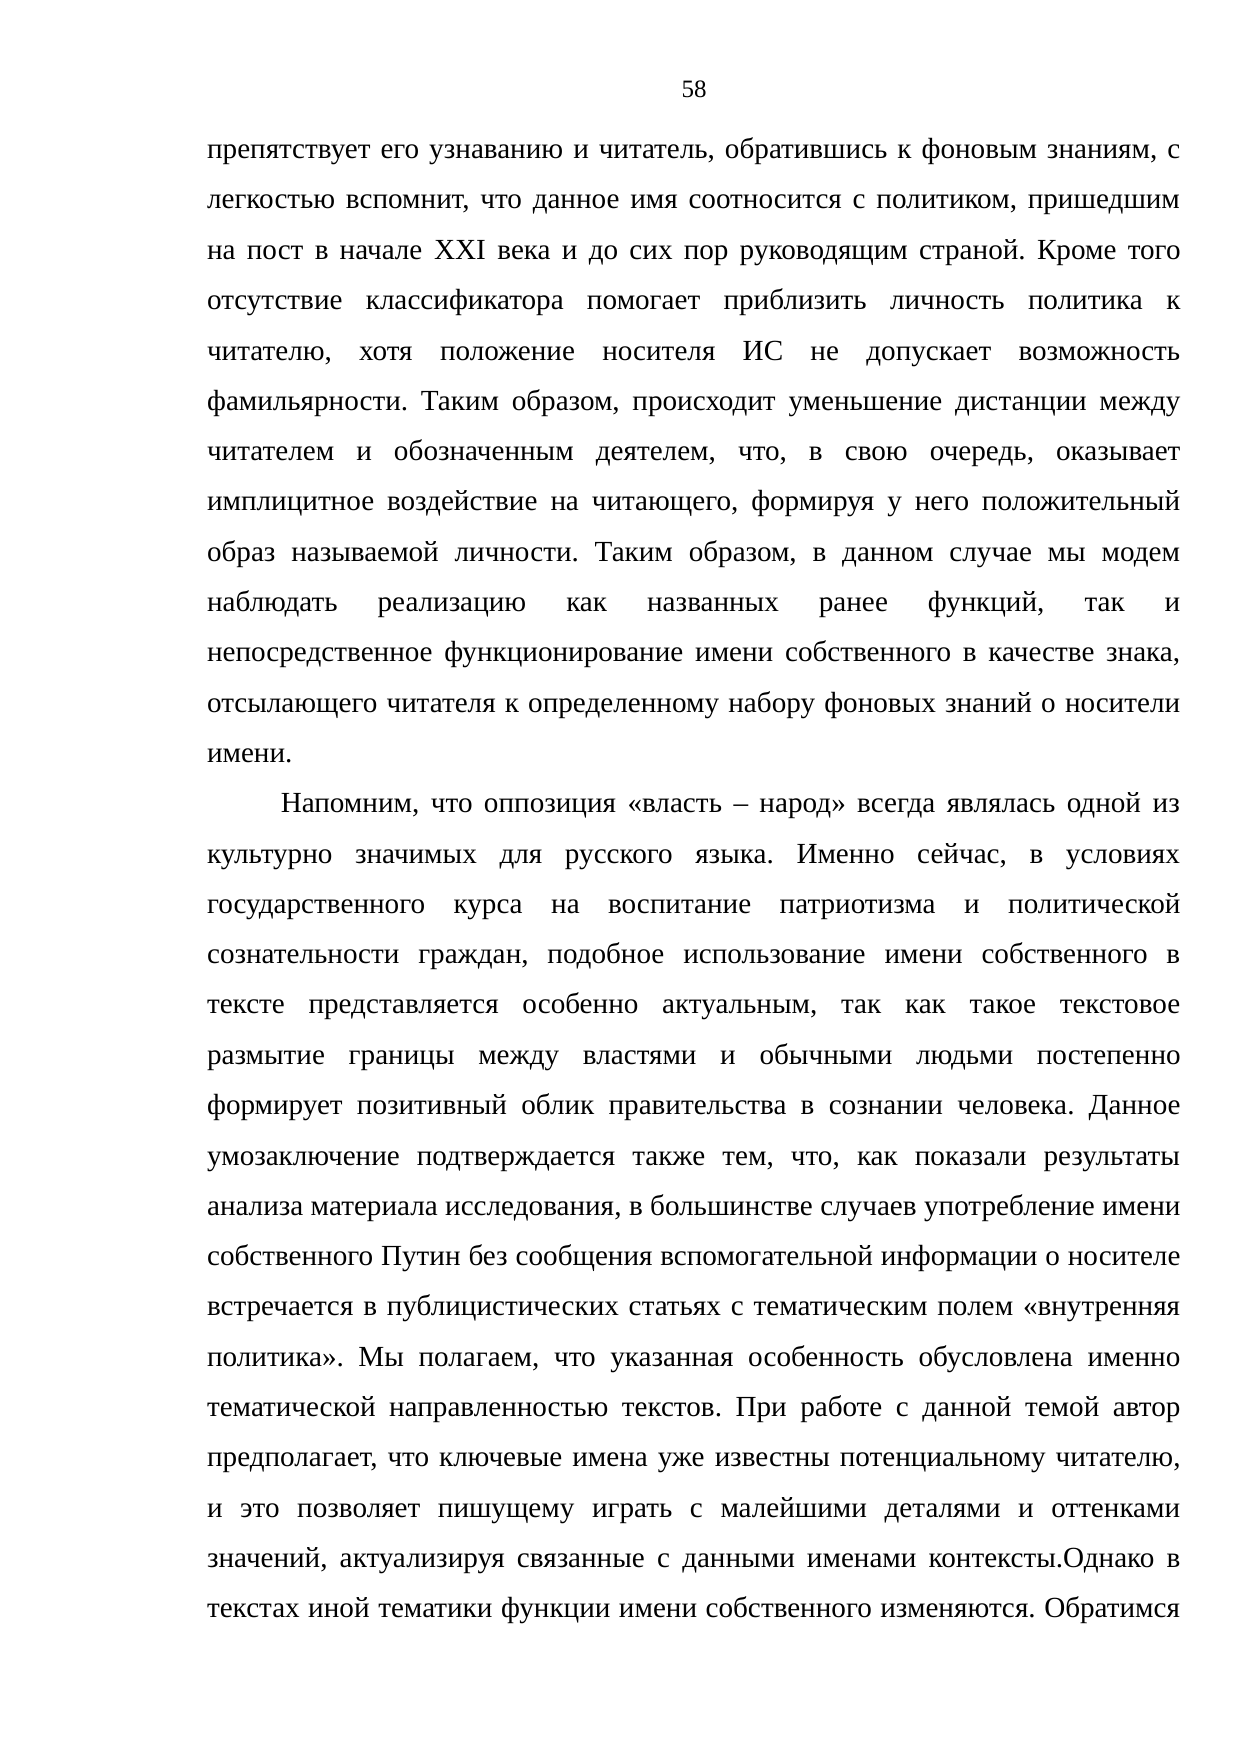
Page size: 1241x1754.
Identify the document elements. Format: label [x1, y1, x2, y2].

text [207, 131, 1181, 769]
text [207, 785, 1181, 1624]
